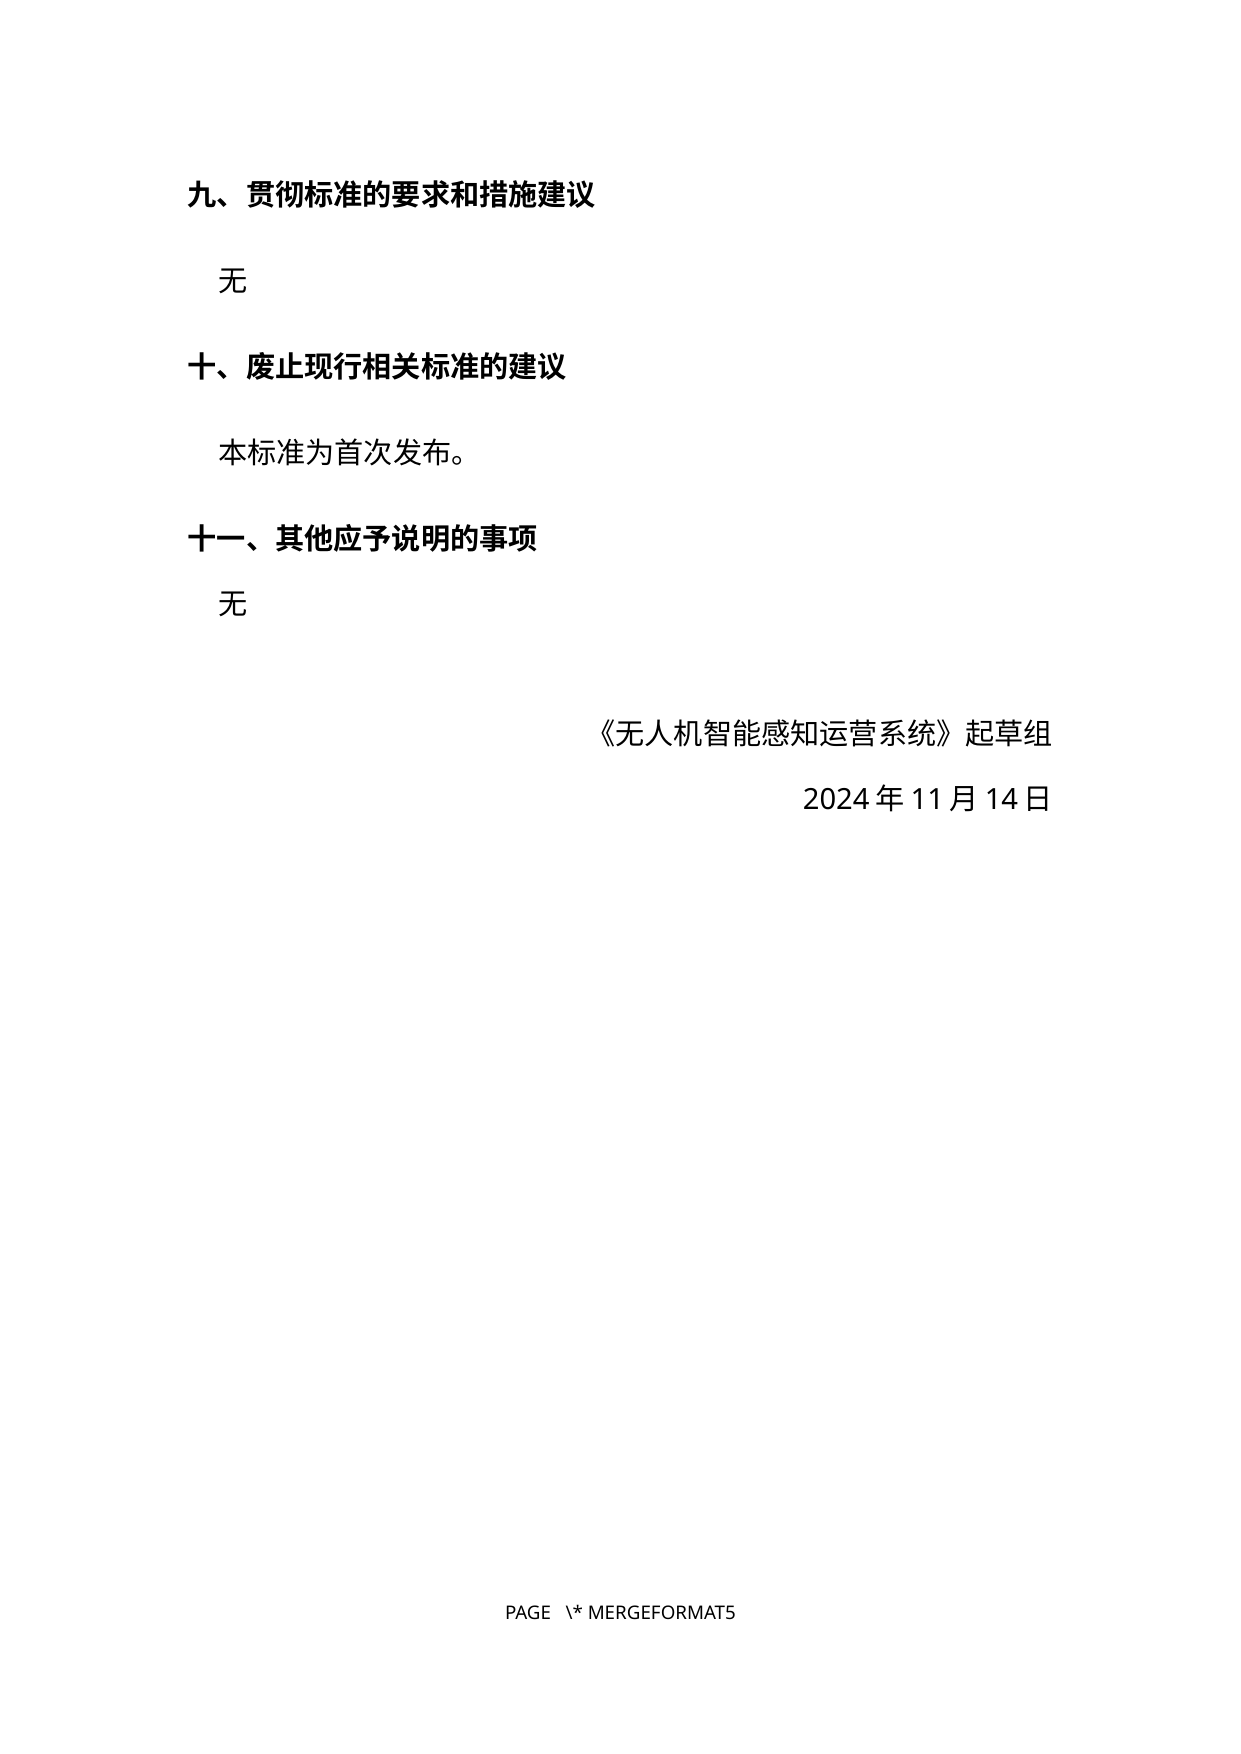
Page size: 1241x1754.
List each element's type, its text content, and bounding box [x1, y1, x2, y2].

text 无 [187, 569, 1053, 634]
text 2024年11月14日 [187, 764, 1053, 829]
text 《无人机智能感知运营系统》起草组 [187, 699, 1053, 764]
list 其他应予说明的事项 [187, 504, 1053, 569]
text 本标准为首次发布。 [187, 418, 1053, 483]
list 贯彻标准的要求和措施建议 [187, 160, 1053, 225]
text 无 [187, 246, 1053, 311]
list 废止现行相关标准的建议 [187, 332, 1053, 397]
